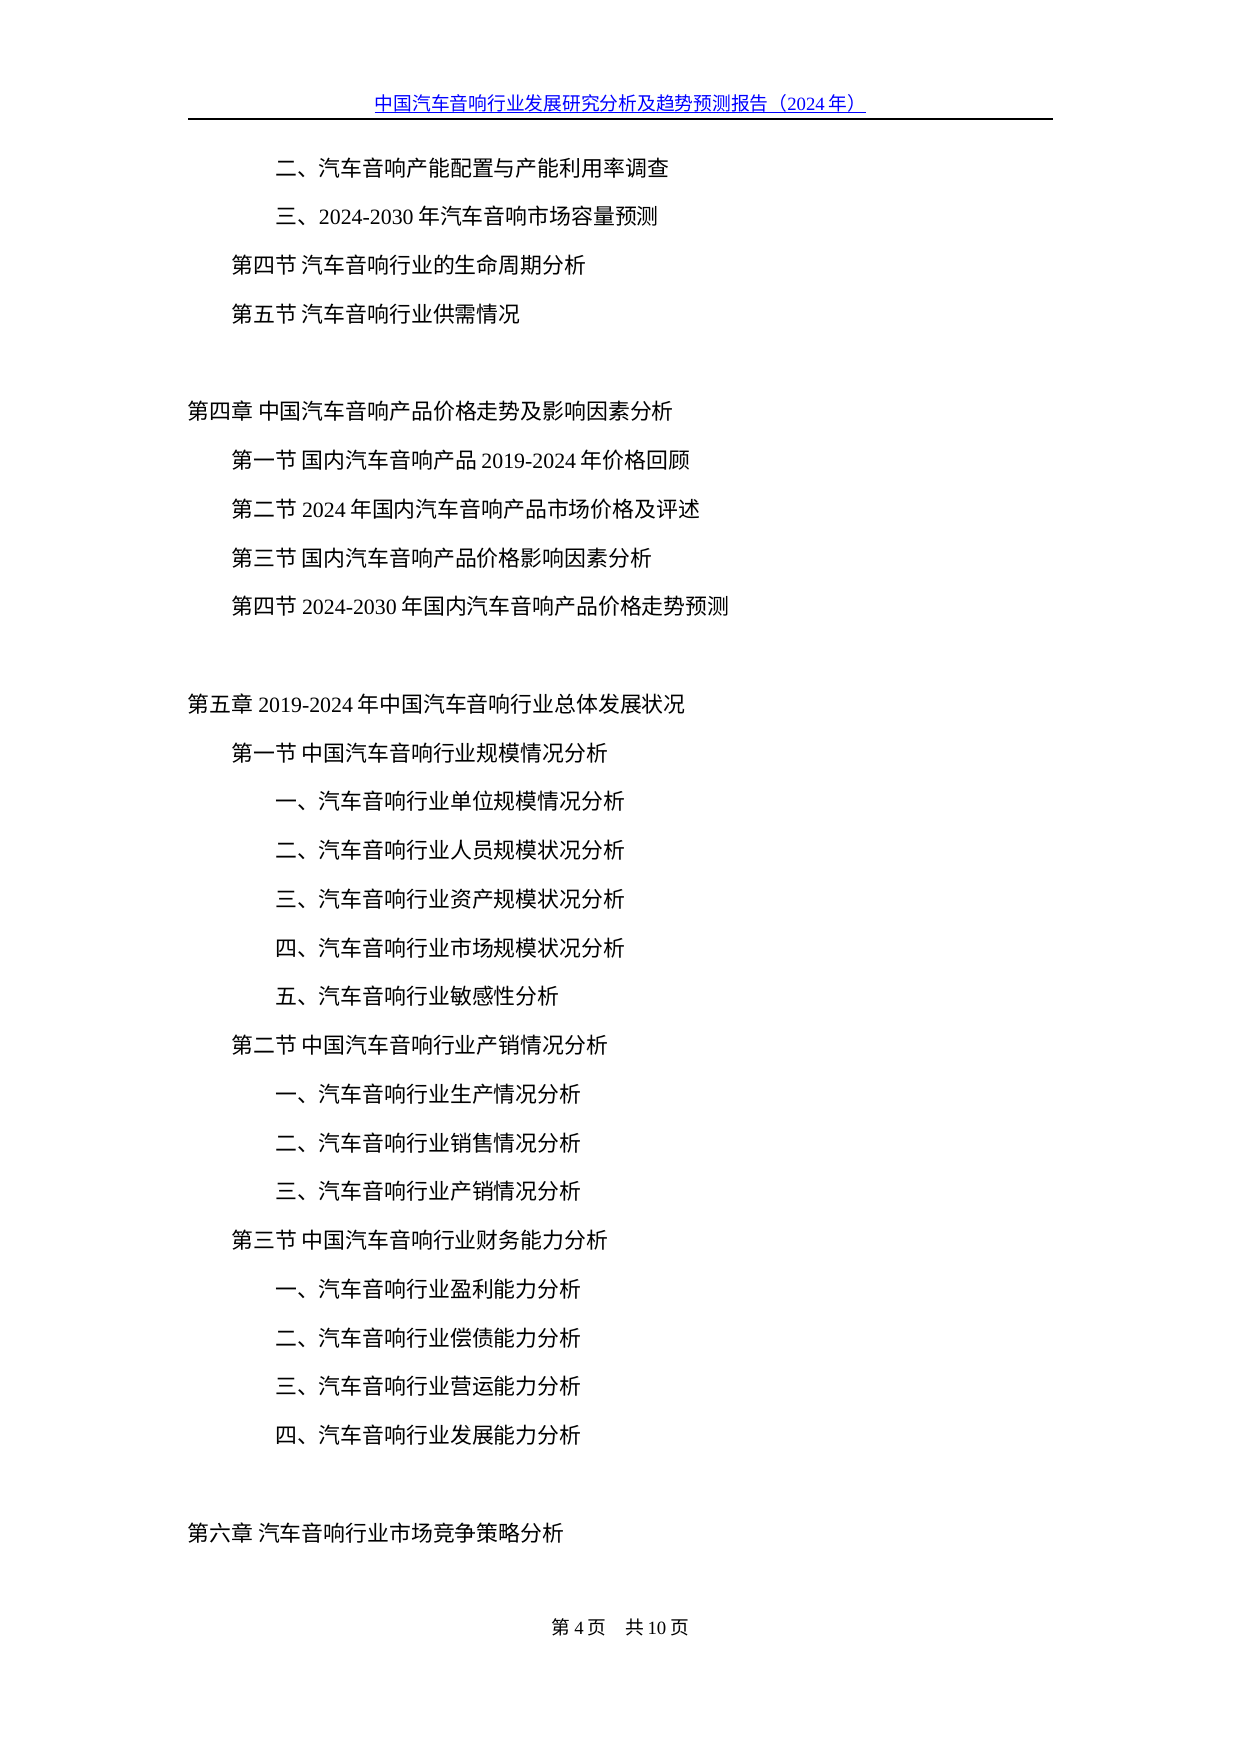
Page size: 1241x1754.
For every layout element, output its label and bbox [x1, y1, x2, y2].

text [187, 150, 1053, 1548]
